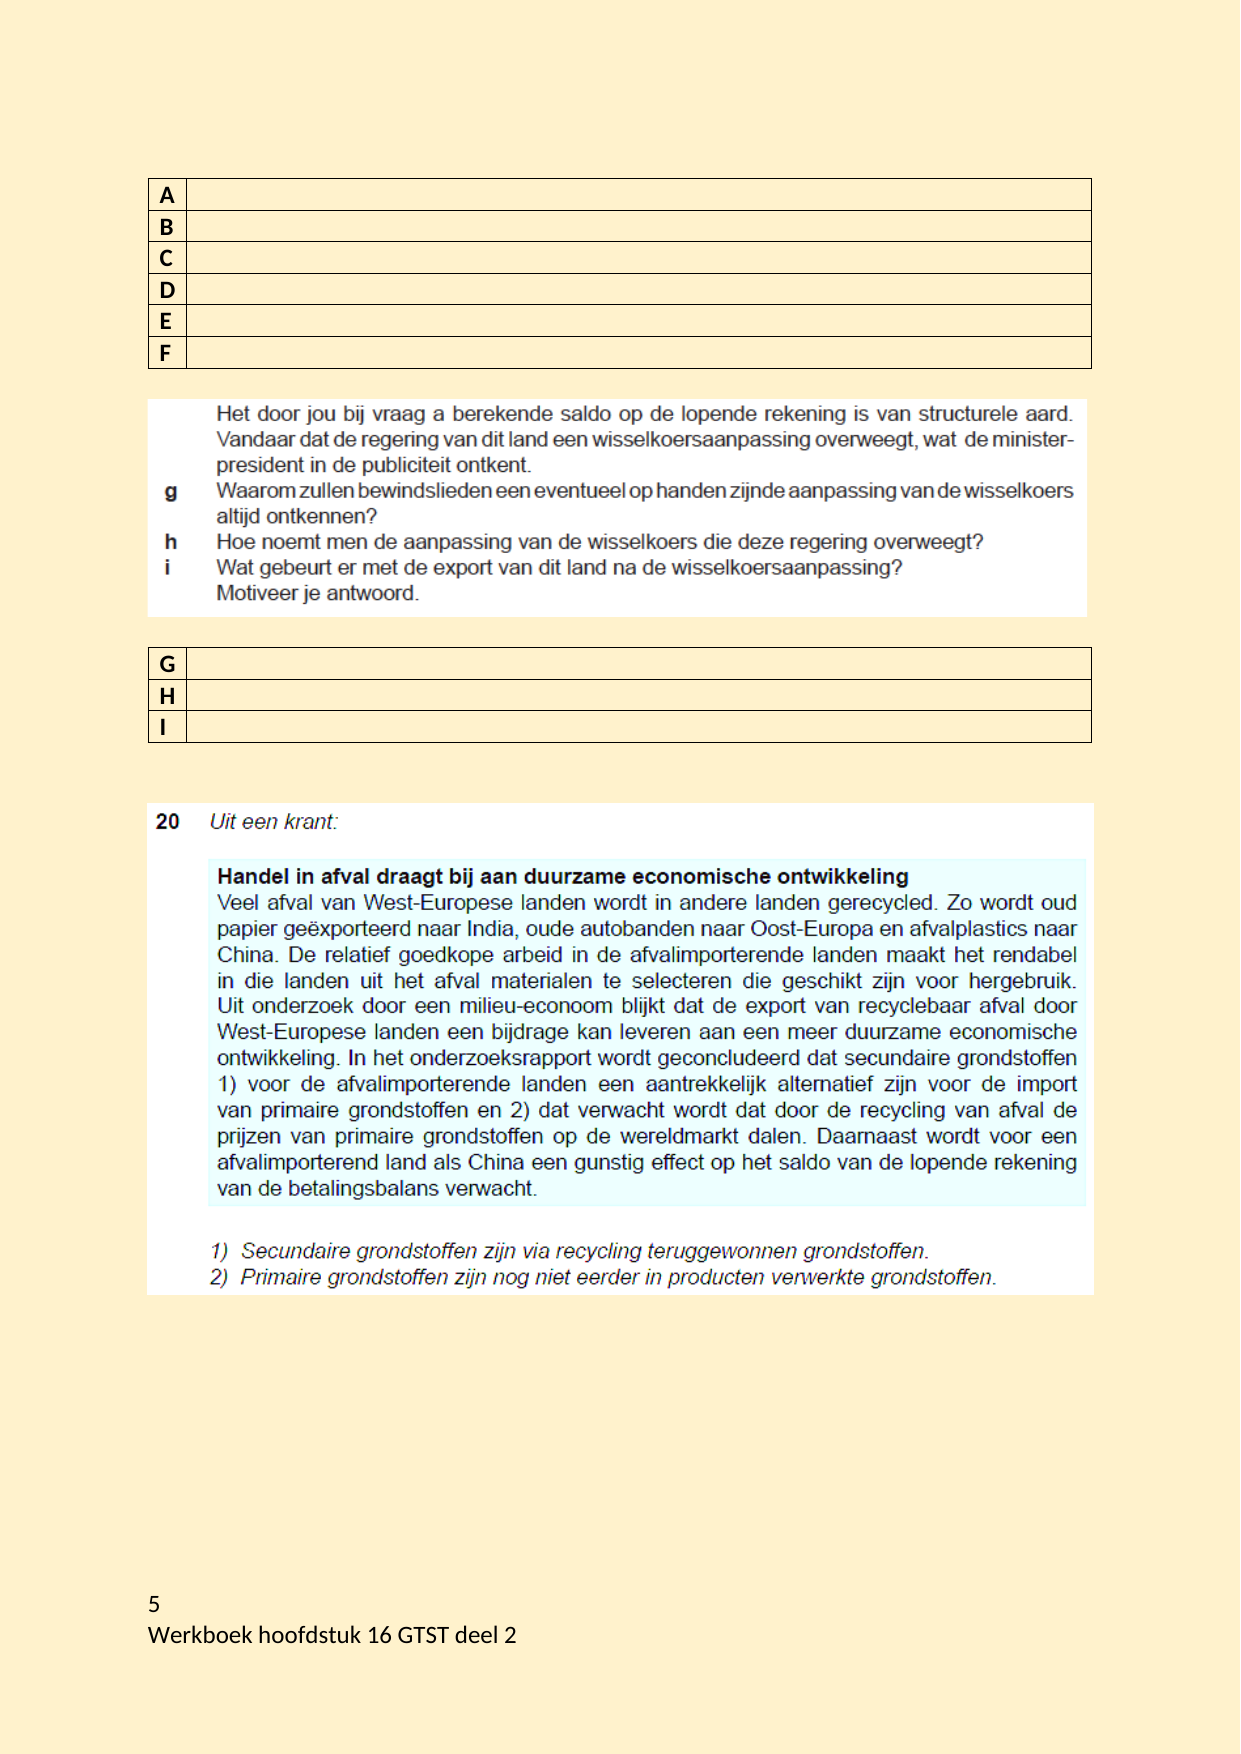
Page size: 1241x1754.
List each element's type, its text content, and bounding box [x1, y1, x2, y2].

table_cell C [149, 242, 186, 273]
table_cell [187, 305, 1091, 336]
table_cell E [149, 305, 186, 336]
table_header A [149, 179, 186, 210]
table_cell [187, 711, 1091, 742]
table_header [187, 179, 1091, 210]
table_cell [187, 274, 1091, 304]
table_cell D [149, 274, 186, 304]
table_cell F [149, 337, 186, 367]
table_cell [187, 680, 1091, 710]
table_header G [149, 648, 186, 679]
table_header [187, 648, 1091, 679]
table_cell [187, 211, 1091, 241]
table_cell [187, 242, 1091, 273]
picture [147, 399, 1088, 617]
picture [147, 803, 1094, 1295]
table_cell [187, 337, 1091, 367]
table_cell B [149, 211, 186, 241]
table_cell H [149, 680, 186, 710]
table_cell I [149, 711, 186, 742]
